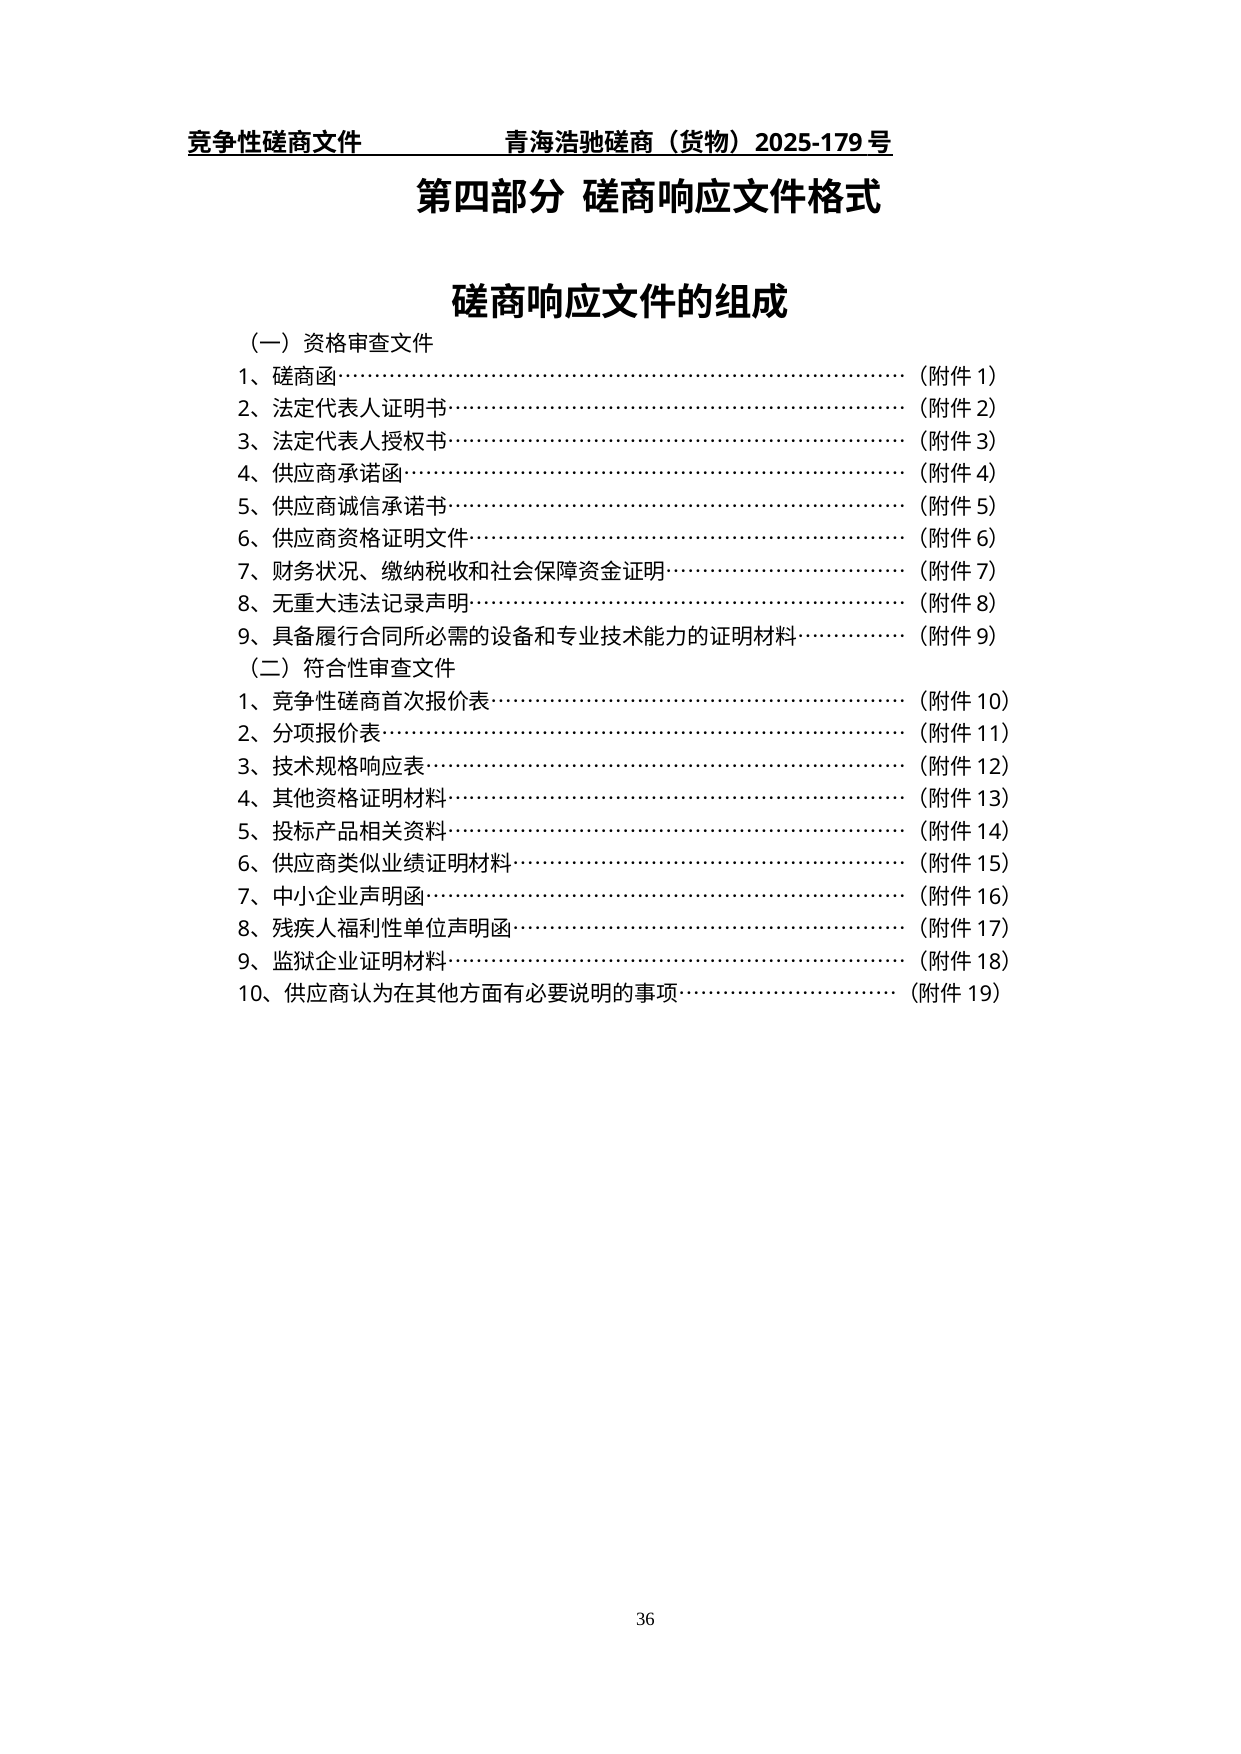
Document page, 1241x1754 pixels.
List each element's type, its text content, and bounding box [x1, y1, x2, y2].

text 8、残疾人福利性单位声明函………………………………………………（附件17） [187, 911, 1053, 943]
text 9、具备履行合同所必需的设备和专业技术能力的证明材料……………（附件9） [187, 618, 1053, 651]
text 第四部分 磋商响应文件格式 [187, 166, 1053, 221]
text 5、投标产品相关资料………………………………………………………（附件14） [187, 813, 1053, 846]
text （一）资格审查文件 [187, 326, 1053, 358]
text 1、竞争性磋商首次报价表…………………………………………………（附件10） [187, 683, 1053, 716]
text 3、技术规格响应表…………………………………………………………（附件12） [187, 748, 1053, 781]
text 3、法定代表人授权书………………………………………………………（附件3） [187, 423, 1053, 456]
text 1、磋商函……………………………………………………………………（附件1） [187, 358, 1053, 391]
text 磋商响应文件的组成 [187, 272, 1053, 326]
text 4、其他资格证明材料………………………………………………………（附件13） [187, 781, 1053, 813]
text 10、供应商认为在其他方面有必要说明的事项…………………………（附件19） [187, 976, 1053, 1008]
text 2、法定代表人证明书………………………………………………………（附件2） [187, 391, 1053, 423]
text 4、供应商承诺函……………………………………………………………（附件4） [187, 456, 1053, 488]
text 7、财务状况、缴纳税收和社会保障资金证明……………………………（附件7） [187, 553, 1053, 586]
text 6、供应商类似业绩证明材料………………………………………………（附件15） [187, 846, 1053, 878]
text 6、供应商资格证明文件……………………………………………………（附件6） [187, 521, 1053, 553]
text 8、无重大违法记录声明……………………………………………………（附件8） [187, 586, 1053, 618]
text 7、中小企业声明函…………………………………………………………（附件16） [187, 878, 1053, 911]
text 5、供应商诚信承诺书………………………………………………………（附件5） [187, 488, 1053, 521]
text 9、监狱企业证明材料………………………………………………………（附件18） [187, 943, 1053, 976]
text 2、分项报价表………………………………………………………………（附件11） [187, 716, 1053, 748]
text （二）符合性审查文件 [187, 651, 1053, 683]
